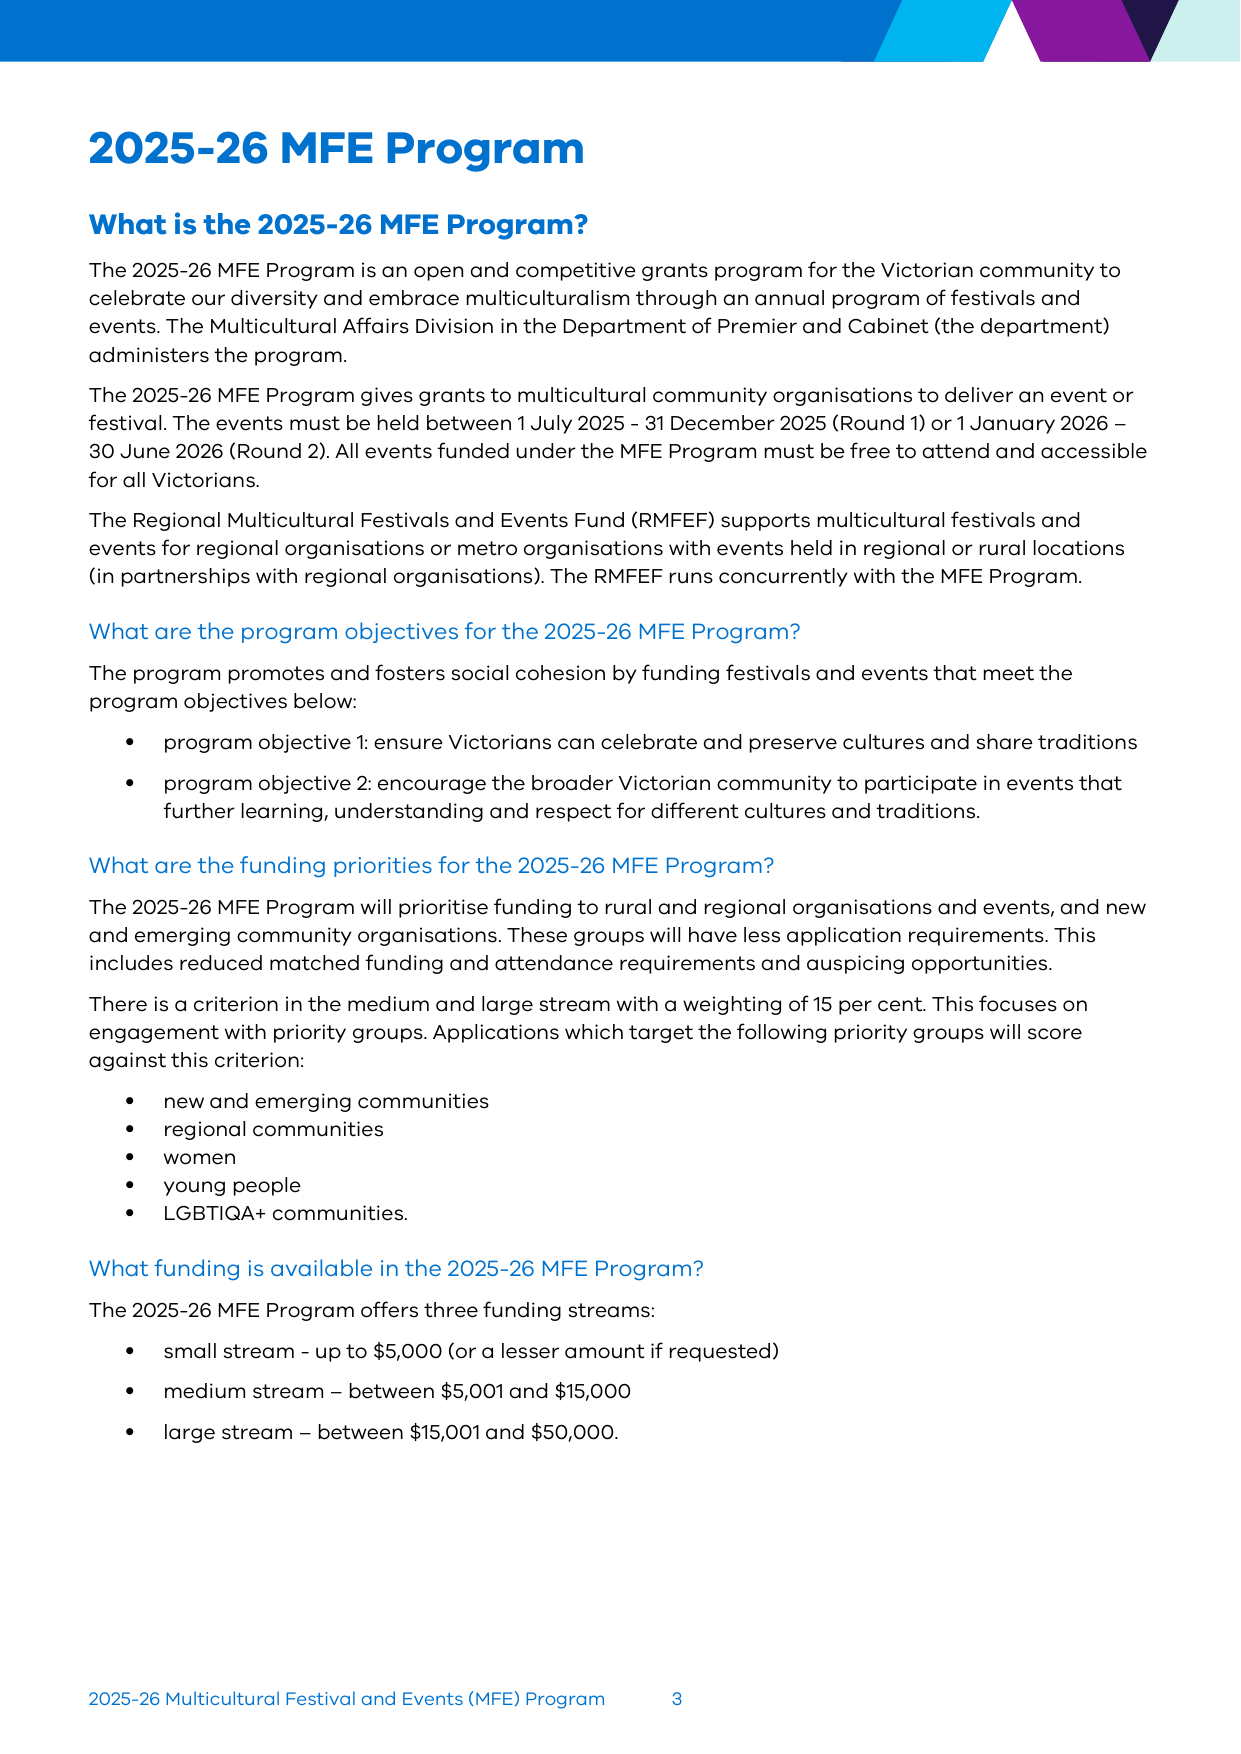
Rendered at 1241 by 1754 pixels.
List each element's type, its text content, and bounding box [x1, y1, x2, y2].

text The Regional Multicultural Festivals and Events Fund (RMFEF) supports multicultural festivals and events for regional organisations or metro organisations with events held in regional or rural locations (in partnerships with regional organisations). The RMFEF runs concurrently with the MFE Program. [89, 507, 1152, 591]
text The 2025-26 MFE Program will prioritise funding to rural and regional organisations and events, and new and emerging community organisations. These groups will have less application requirements. This includes reduced matched funding and attendance requirements and auspicing opportunities. [89, 894, 1152, 978]
list medium stream – between $5,001 and $15,000 [126, 1378, 1152, 1406]
list LGBTIQA+ communities. [126, 1200, 1152, 1228]
subtitle 2025-26 MFE Program [89, 118, 1152, 180]
list women [126, 1144, 1152, 1172]
list young people [126, 1172, 1152, 1200]
subtitle What funding is available in the 2025-26 MFE Program? [89, 1253, 1152, 1284]
list program objective 2: encourage the broader Victorian community to participate in events that further learning, understanding and respect for different cultures and traditions. [126, 769, 1152, 825]
list regional communities [126, 1116, 1152, 1144]
list small stream - up to $5,000 (or a lesser amount if requested) [126, 1337, 1152, 1365]
list large stream – between $15,001 and $50,000. [126, 1418, 1152, 1447]
list new and emerging communities [126, 1087, 1152, 1116]
text The 2025-26 MFE Program offers three funding streams: [89, 1297, 1152, 1325]
text The 2025-26 MFE Program gives grants to multicultural community organisations to deliver an event or festival. The events must be held between 1 July 2025 - 31 December 2025 (Round 1) or 1 January 2026 – 30 June 2026 (Round 2). All events funded under the MFE Program must be free to attend and accessible for all Victorians. [89, 382, 1152, 494]
subtitle What are the funding priorities for the 2025-26 MFE Program? [89, 850, 1152, 881]
subtitle What is the 2025-26 MFE Program? [89, 205, 1152, 244]
text There is a criterion in the medium and large stream with a weighting of 15 per cent. This focuses on engagement with priority groups. Applications which target the following priority groups will score against this criterion: [89, 991, 1152, 1075]
list program objective 1: ensure Victorians can celebrate and preserve cultures and share traditions [126, 728, 1152, 757]
text The 2025-26 MFE Program is an open and competitive grants program for the Victorian community to celebrate our diversity and embrace multiculturalism through an annual program of festivals and events. The Multicultural Affairs Division in the Department of Premier and Cabinet (the department) administers the program. [89, 257, 1152, 369]
subtitle What are the program objectives for the 2025-26 MFE Program? [89, 616, 1152, 647]
text The program promotes and fosters social cohesion by funding festivals and events that meet the program objectives below: [89, 660, 1152, 716]
